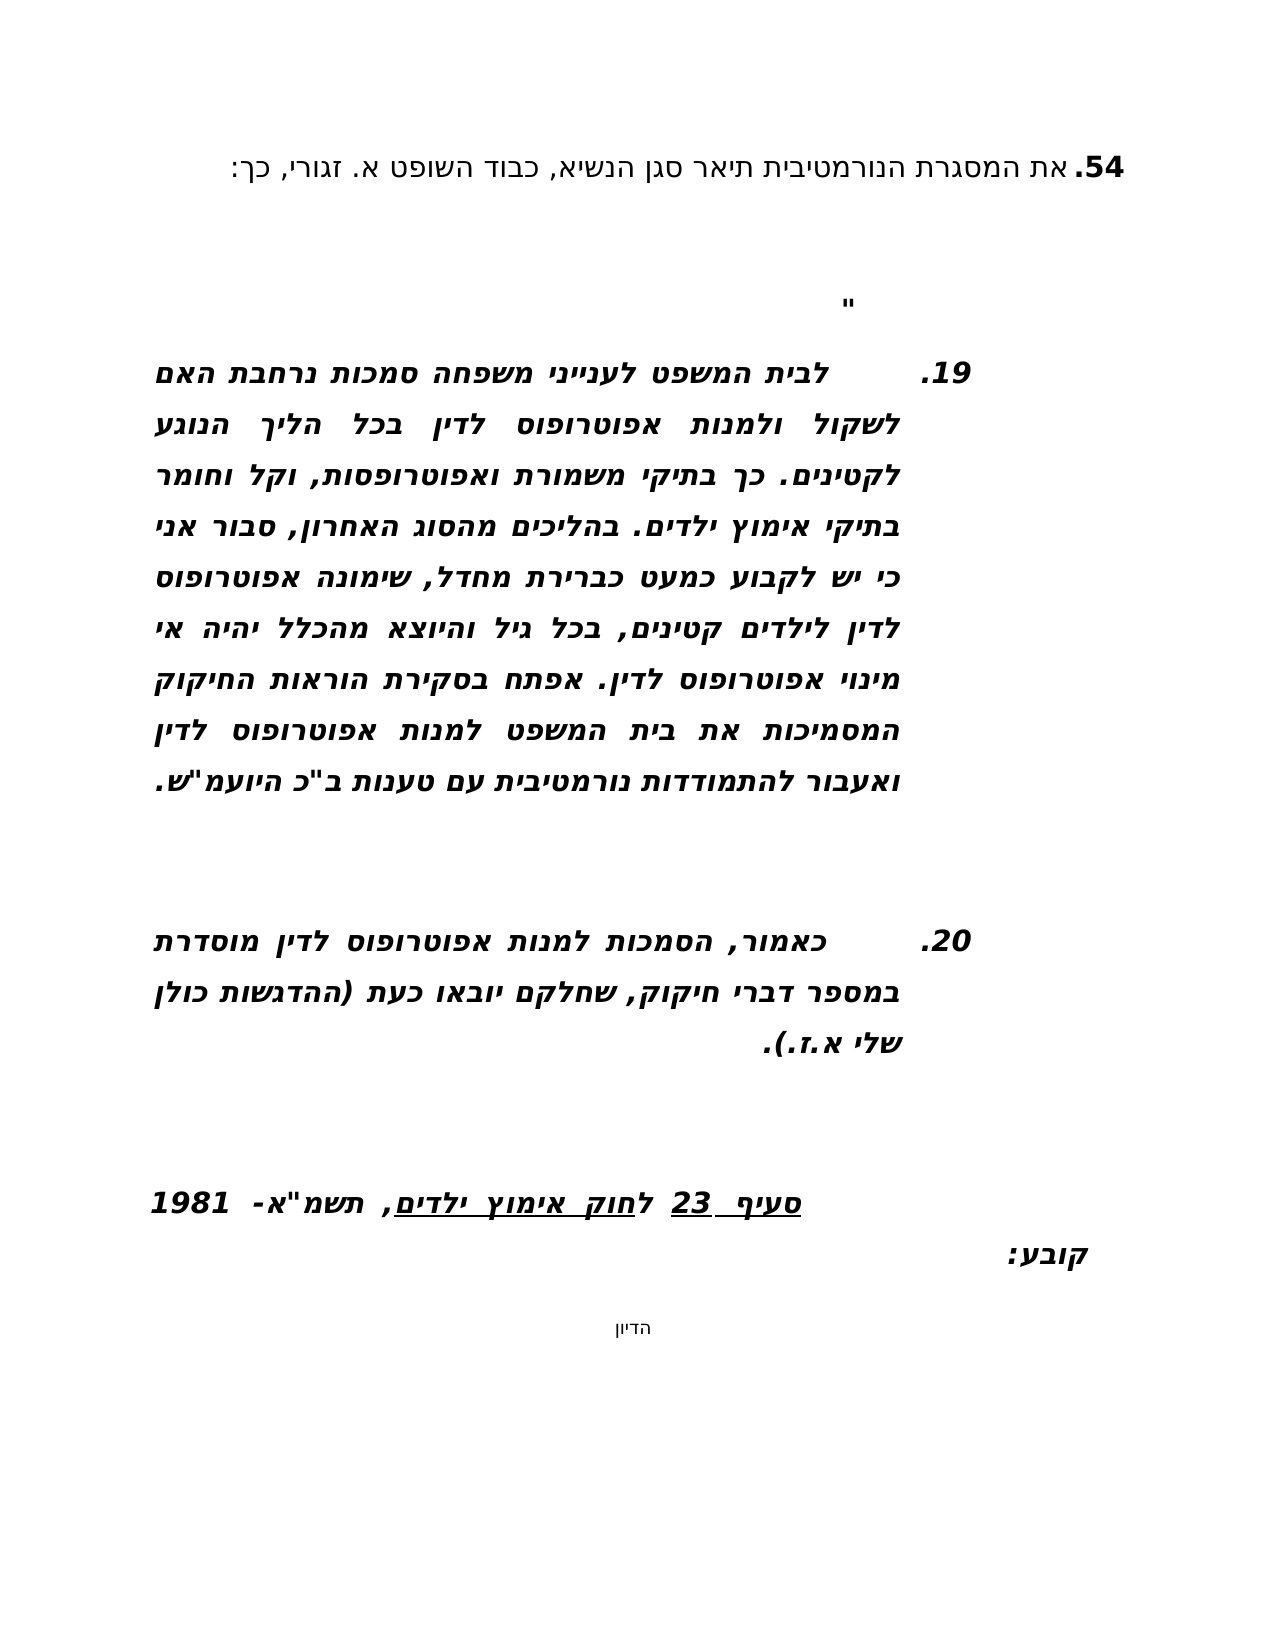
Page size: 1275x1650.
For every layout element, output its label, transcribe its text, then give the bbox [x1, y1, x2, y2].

list 54. את המסגרת הנורמטיבית תיאר סגן הנשיא, כבוד השופט א. זגורי, כך: [150, 150, 1125, 184]
list 19. לבית המשפט לענייני משפחה סמכות נרחבת האם לשקול ולמנות אפוטרופוס לדין בכל הליך הנוגע לקטינים. כך בתיקי משמורת ואפוטרופסות, וקל וחומר בתיקי אימוץ ילדים. בהליכים מהסוג האחרון, סבור אני כי יש לקבוע כמעט כברירת מחדל, שימונה אפוטרופוס לדין לילדים קטינים, בכל גיל והיוצא מהכלל יהיה אי מינוי אפוטרופוס לדין. אפתח בסקירת הוראות החיקוק המסמיכות את בית המשפט למנות אפוטרופוס לדין ואעבור להתמודדות נורמטיבית עם טענות ב"כ היועמ"ש. [150, 356, 975, 798]
list סעיף 23 לחוק אימוץ ילדים, תשמ"א- 1981 קובע: [150, 1186, 1087, 1271]
list 20. כאמור, הסמכות למנות אפוטרופוס לדין מוסדרת במספר דברי חיקוק, שחלקם יובאו כעת (ההדגשות כולן שלי א.ז.). [150, 924, 975, 1060]
table_header [450, 1317, 652, 1368]
text " [150, 293, 1087, 327]
